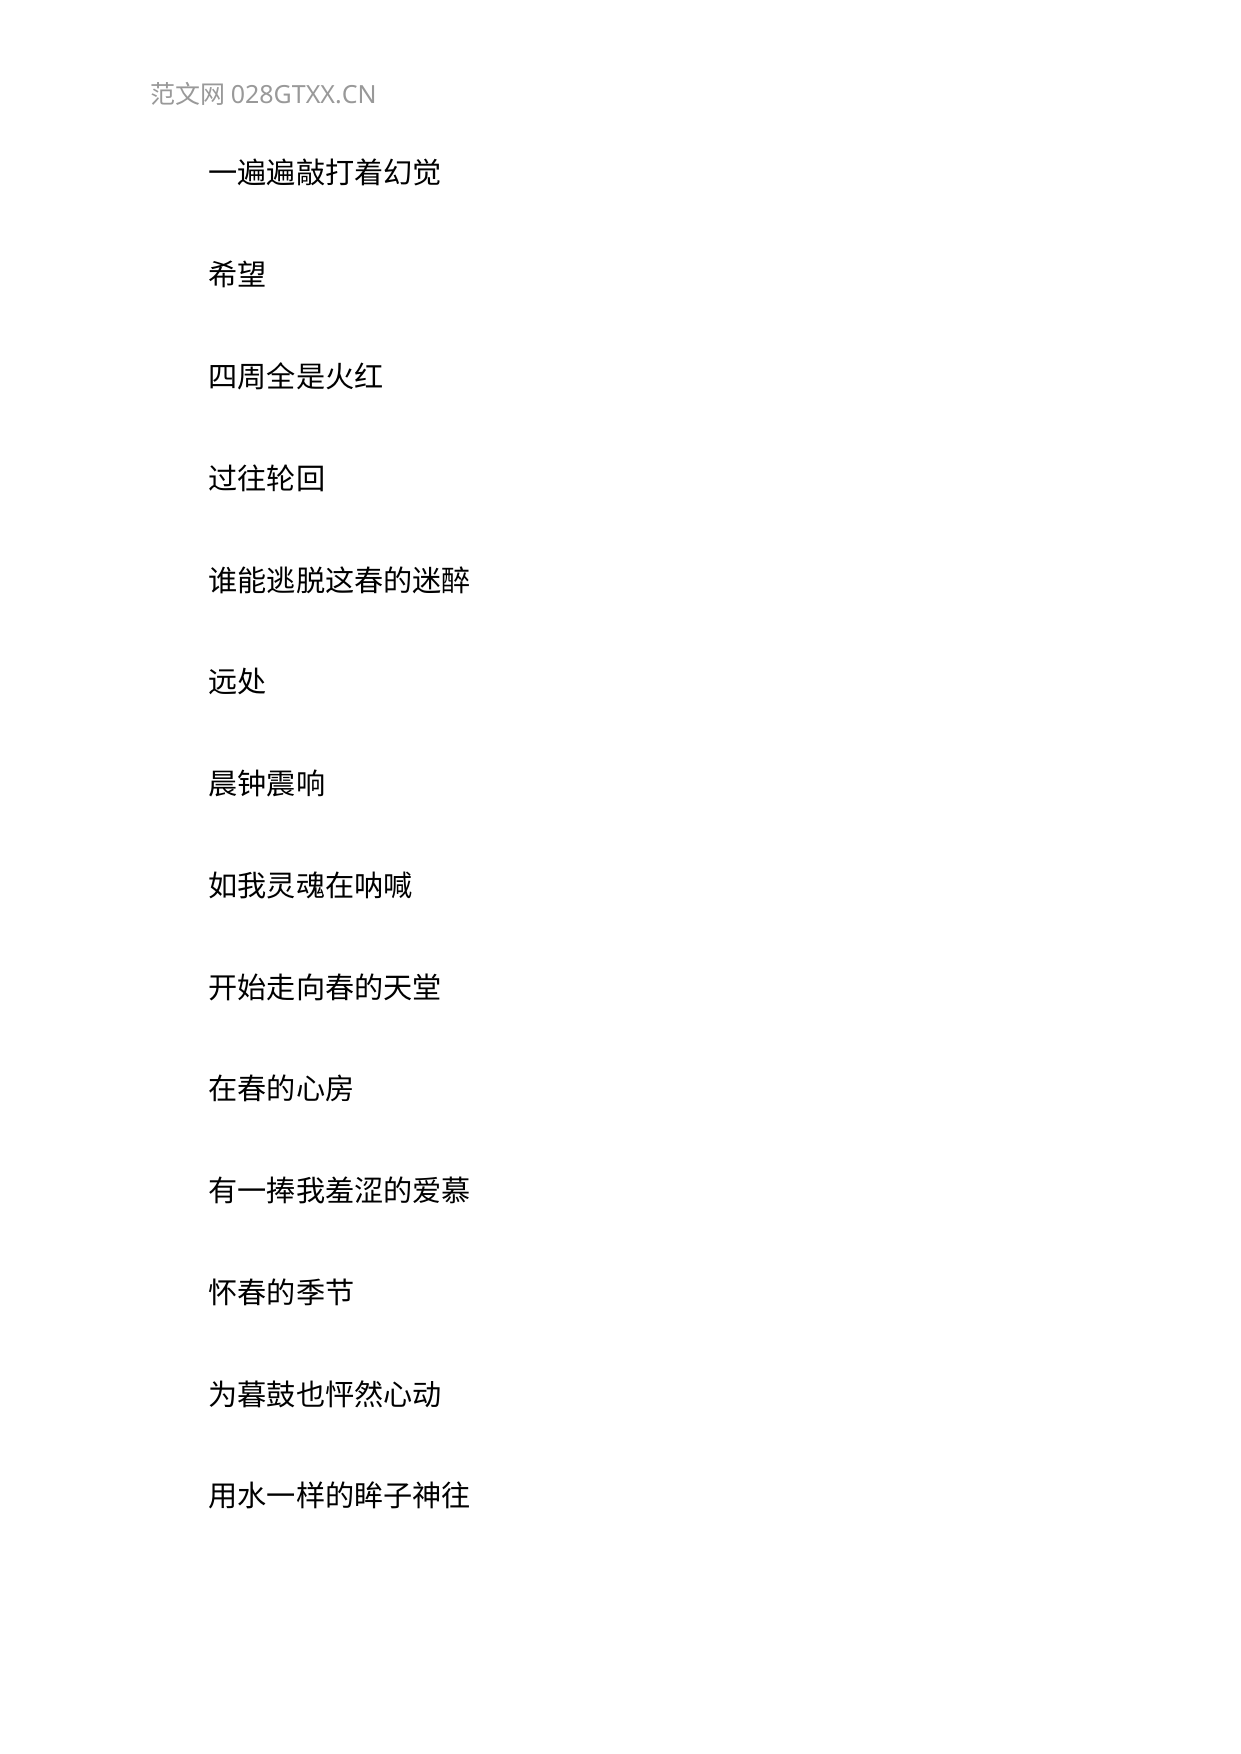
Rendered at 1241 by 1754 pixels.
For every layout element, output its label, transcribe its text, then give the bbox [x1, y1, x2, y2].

text 晨钟震响 [150, 761, 1090, 803]
text 如我灵魂在呐喊 [150, 862, 1090, 905]
text 谁能逃脱这春的迷醉 [150, 557, 1090, 599]
text 有一捧我羞涩的爱慕 [150, 1168, 1090, 1210]
text 四周全是火红 [150, 353, 1090, 396]
text 在春的心房 [150, 1066, 1090, 1108]
text 一遍遍敲打着幻觉 [150, 150, 1090, 192]
text 怀春的季节 [150, 1269, 1090, 1312]
text 开始走向春的天堂 [150, 964, 1090, 1006]
text 为暮鼓也怦然心动 [150, 1371, 1090, 1413]
text 过往轮回 [150, 455, 1090, 498]
text 远处 [150, 659, 1090, 701]
text 用水一样的眸子神往 [150, 1473, 1090, 1515]
text 希望 [150, 252, 1090, 294]
